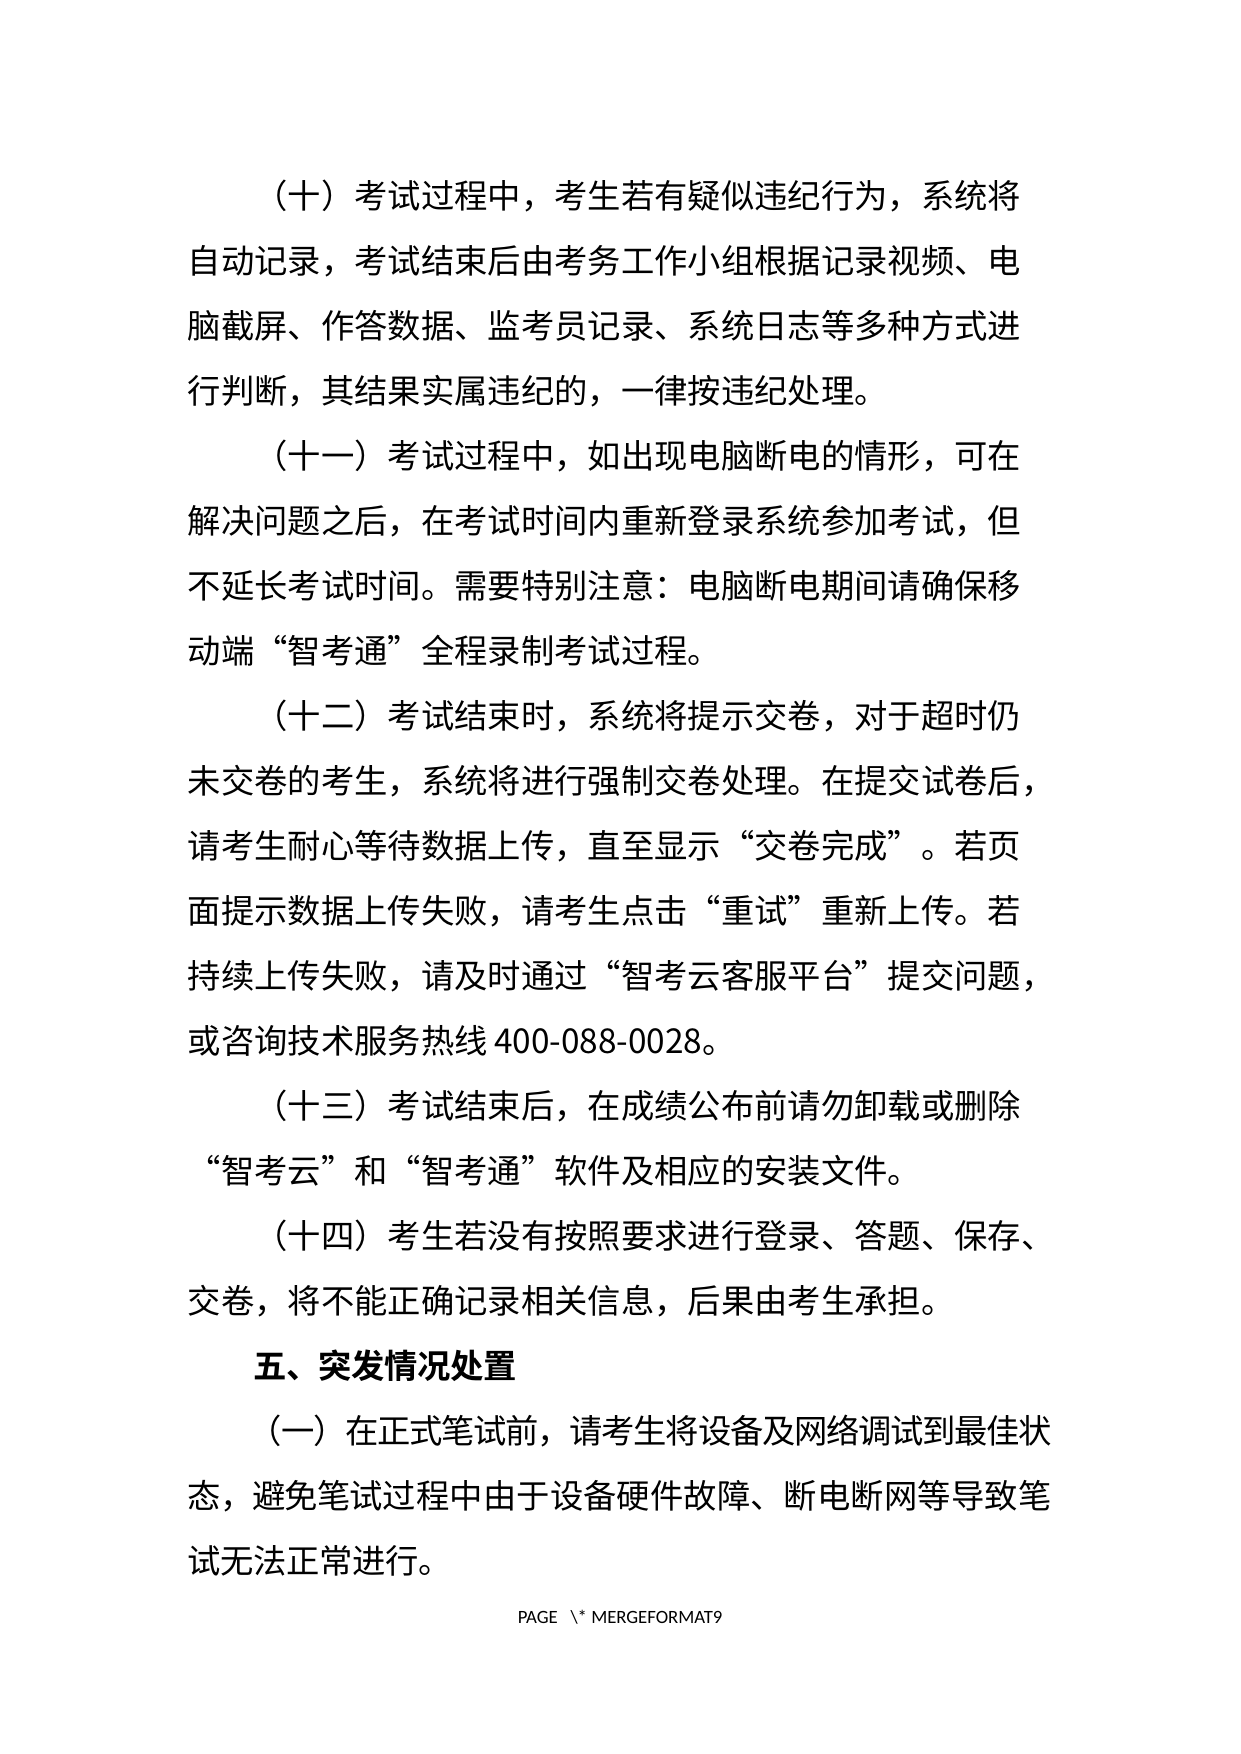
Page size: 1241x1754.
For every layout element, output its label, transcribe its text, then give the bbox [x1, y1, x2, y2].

text （十三）考试结束后，在成绩公布前请勿卸载或删除“智考云”和“智考通”软件及相应的安装文件。 [187, 1072, 1053, 1202]
text （十二）考试结束时，系统将提示交卷，对于超时仍未交卷的考生，系统将进行强制交卷处理。在提交试卷后，请考生耐心等待数据上传，直至显示“交卷完成”。若页面提示数据上传失败，请考生点击“重试”重新上传。若持续上传失败，请及时通过“智考云客服平台”提交问题，或咨询技术服务热线400-088-0028。 [187, 682, 1053, 1072]
text （十）考试过程中，考生若有疑似违纪行为，系统将自动记录，考试结束后由考务工作小组根据记录视频、电脑截屏、作答数据、监考员记录、系统日志等多种方式进行判断，其结果实属违纪的，一律按违纪处理。 [187, 162, 1053, 422]
text （十一）考试过程中，如出现电脑断电的情形，可在解决问题之后，在考试时间内重新登录系统参加考试，但不延长考试时间。需要特别注意：电脑断电期间请确保移动端“智考通”全程录制考试过程。 [187, 422, 1053, 682]
text （一）在正式笔试前，请考生将设备及网络调试到最佳状态，避免笔试过程中由于设备硬件故障、断电断网等导致笔试无法正常进行。 [187, 1397, 1053, 1592]
text （十四）考生若没有按照要求进行登录、答题、保存、交卷，将不能正确记录相关信息，后果由考生承担。 [187, 1202, 1053, 1332]
text 五、突发情况处置 [187, 1332, 1053, 1397]
